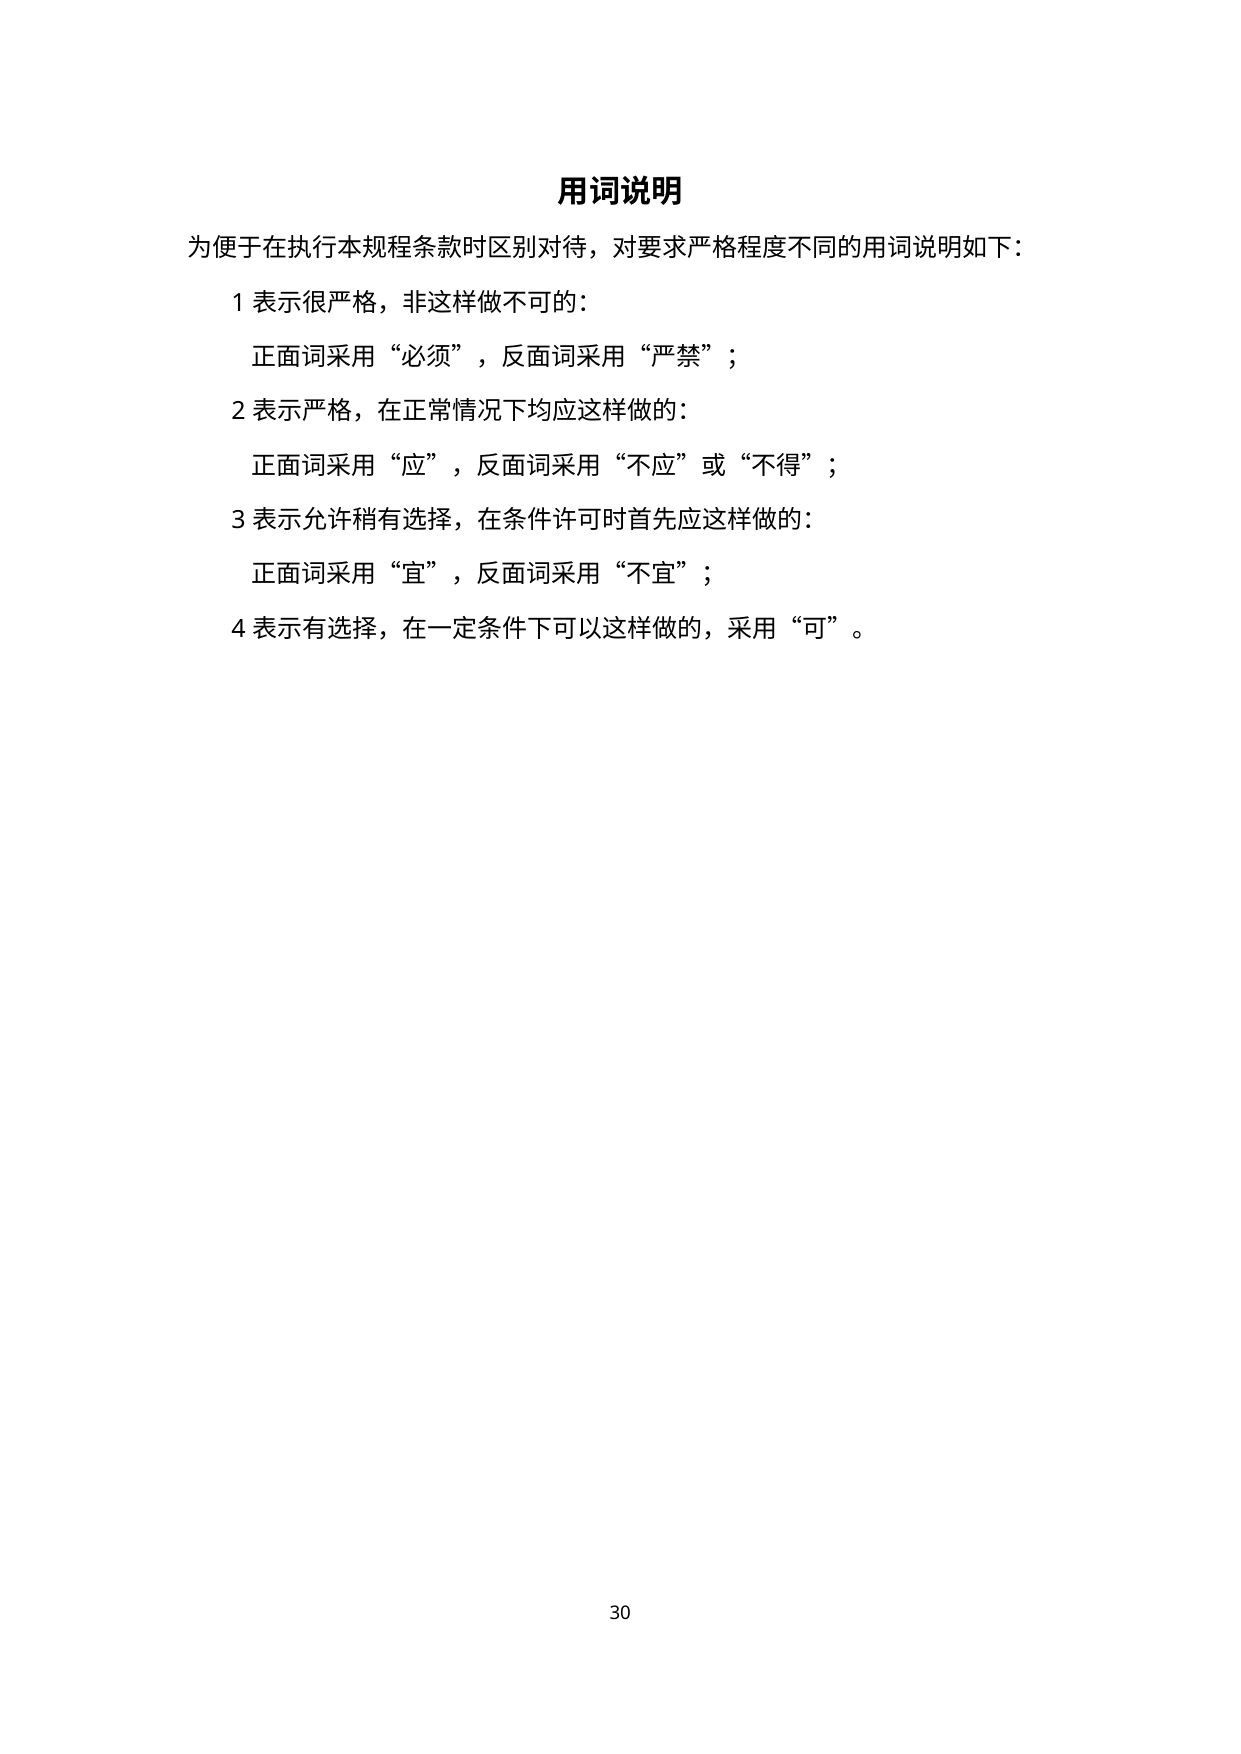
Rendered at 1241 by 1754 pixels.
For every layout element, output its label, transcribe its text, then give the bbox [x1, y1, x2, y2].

text 用词说明 [187, 166, 1053, 211]
list 表示很严格，非这样做不可的： [231, 282, 1053, 318]
text 正面词采用“宜”，反面词采用“不宜”； [231, 554, 1053, 590]
text 正面词采用“必须”，反面词采用“严禁”； [231, 336, 1053, 373]
text 为便于在执行本规程条款时区别对待，对要求严格程度不同的用词说明如下： [187, 228, 1053, 264]
list 表示严格，在正常情况下均应这样做的： [231, 391, 1053, 427]
text 正面词采用“应”，反面词采用“不应”或“不得”； [231, 445, 1053, 481]
list 表示有选择，在一定条件下可以这样做的，采用“可”。 [231, 608, 1053, 644]
list 表示允许稍有选择，在条件许可时首先应这样做的： [231, 499, 1053, 536]
